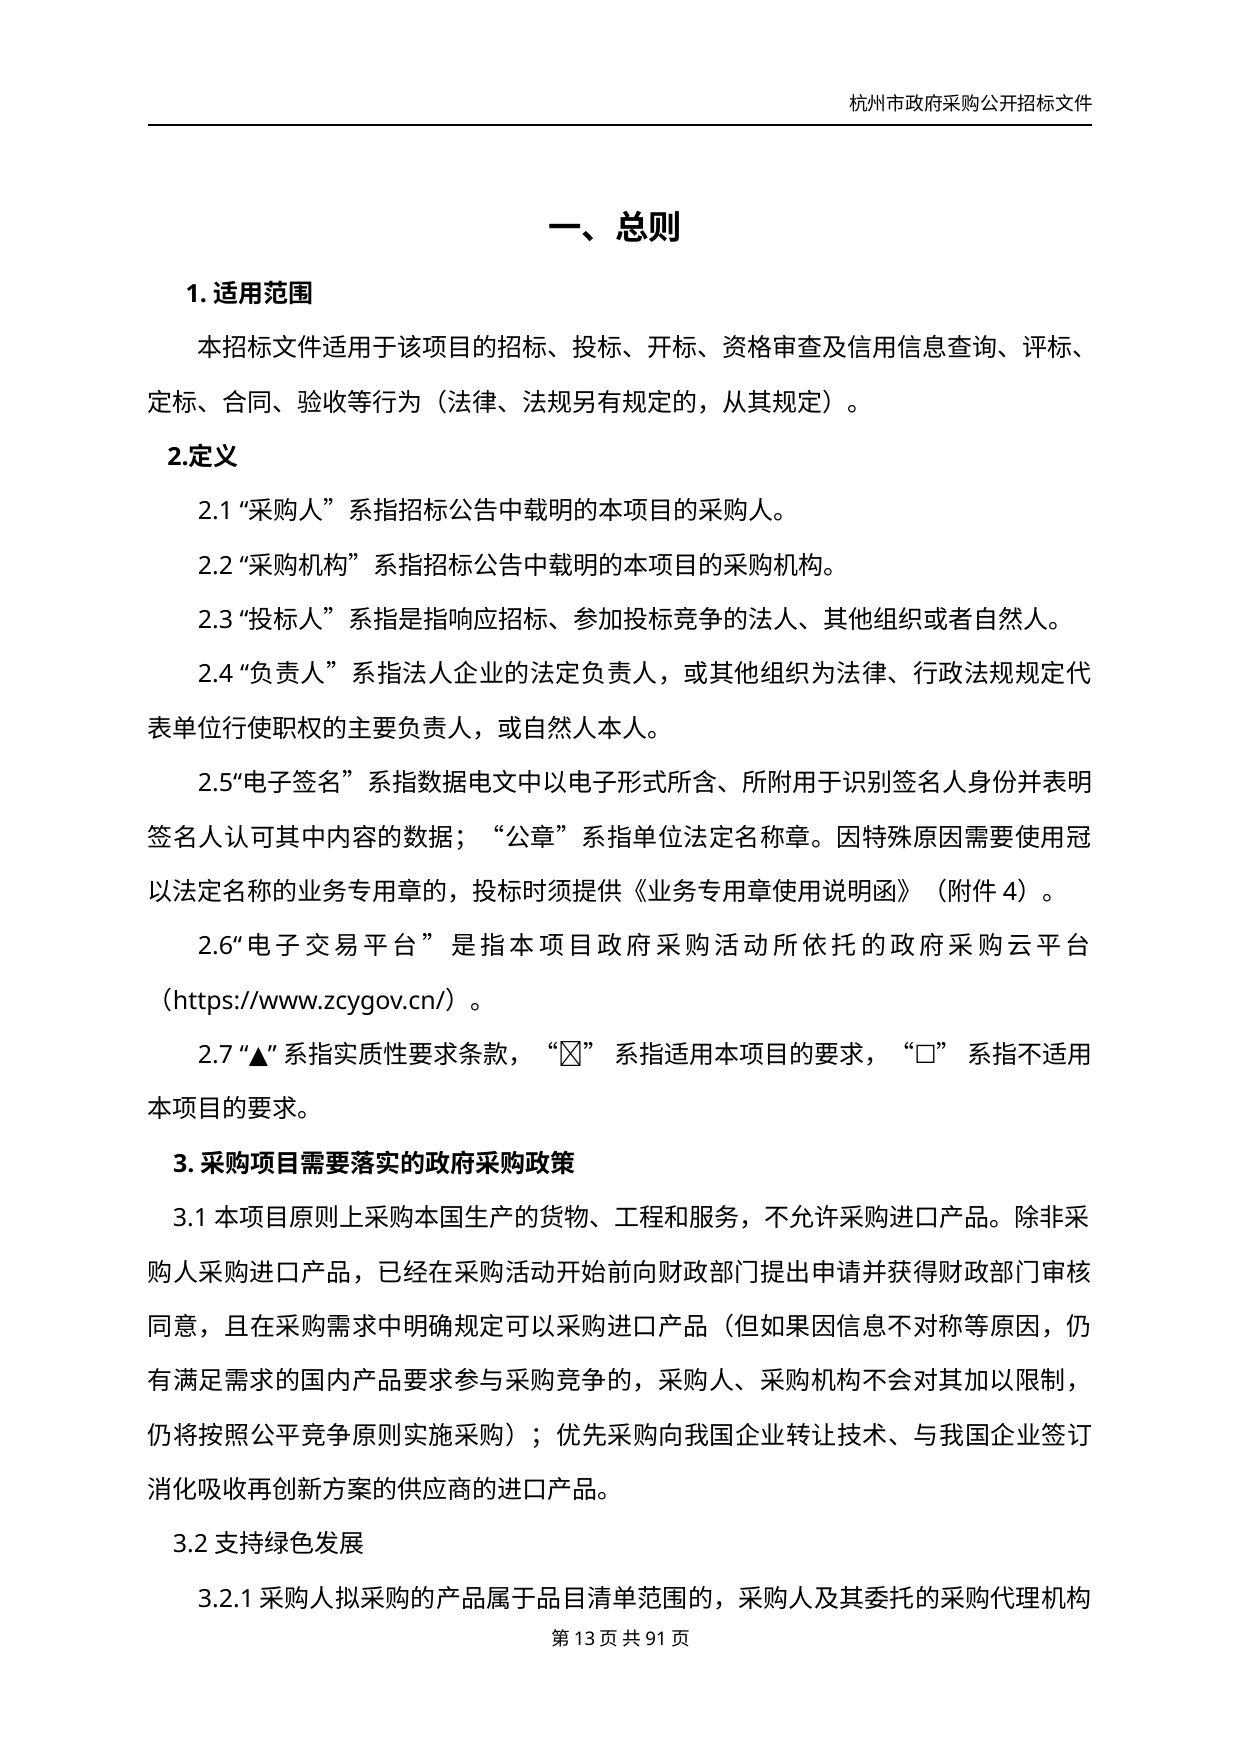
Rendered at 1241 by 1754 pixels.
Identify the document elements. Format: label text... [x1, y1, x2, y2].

text 3. 采购项目需要落实的政府采购政策 [148, 1143, 1092, 1179]
text 2.1 “采购人”系指招标公告中载明的本项目的采购人。 [148, 491, 1092, 527]
text 2.7 “▲” 系指实质性要求条款，“” 系指适用本项目的要求，“” 系指不适用本项目的要求。 [148, 1034, 1092, 1125]
text 2.4 “负责人”系指法人企业的法定负责人，或其他组织为法律、行政法规规定代表单位行使职权的主要负责人，或自然人本人。 [148, 654, 1092, 744]
text 本招标文件适用于该项目的招标、投标、开标、资格审查及信用信息查询、评标、定标、合同、验收等行为（法律、法规另有规定的，从其规定）。 [148, 328, 1092, 418]
text 3.1 本项目原则上采购本国生产的货物、工程和服务，不允许采购进口产品。除非采购人采购进口产品，已经在采购活动开始前向财政部门提出申请并获得财政部门审核同意，且在采购需求中明确规定可以采购进口产品（但如果因信息不对称等原因，仍有满足需求的国内产品要求参与采购竞争的，采购人、采购机构不会对其加以限制，仍将按照公平竞争原则实施采购）；优先采购向我国企业转让技术、与我国企业签订消化吸收再创新方案的供应商的进口产品。 [148, 1198, 1092, 1506]
text 3.2 支持绿色发展 [148, 1524, 1092, 1560]
text 1. 适用范围 [148, 273, 1092, 309]
text 2.5“电子签名”系指数据电文中以电子形式所含、所附用于识别签名人身份并表明签名人认可其中内容的数据；“公章”系指单位法定名称章。因特殊原因需要使用冠以法定名称的业务专用章的，投标时须提供《业务专用章使用说明函》（附件4）。 [148, 763, 1092, 908]
text 2.定义 [148, 436, 1092, 473]
text 2.2 “采购机构”系指招标公告中载明的本项目的采购机构。 [148, 545, 1092, 581]
text 2.3 “投标人”系指是指响应招标、参加投标竞争的法人、其他组织或者自然人。 [148, 599, 1092, 636]
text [148, 1578, 1092, 1614]
text 2.6“电子交易平台”是指本项目政府采购活动所依托的政府采购云平台（https://www.zcygov.cn/）。 [148, 926, 1092, 1016]
text 一、总则 [148, 201, 1092, 249]
